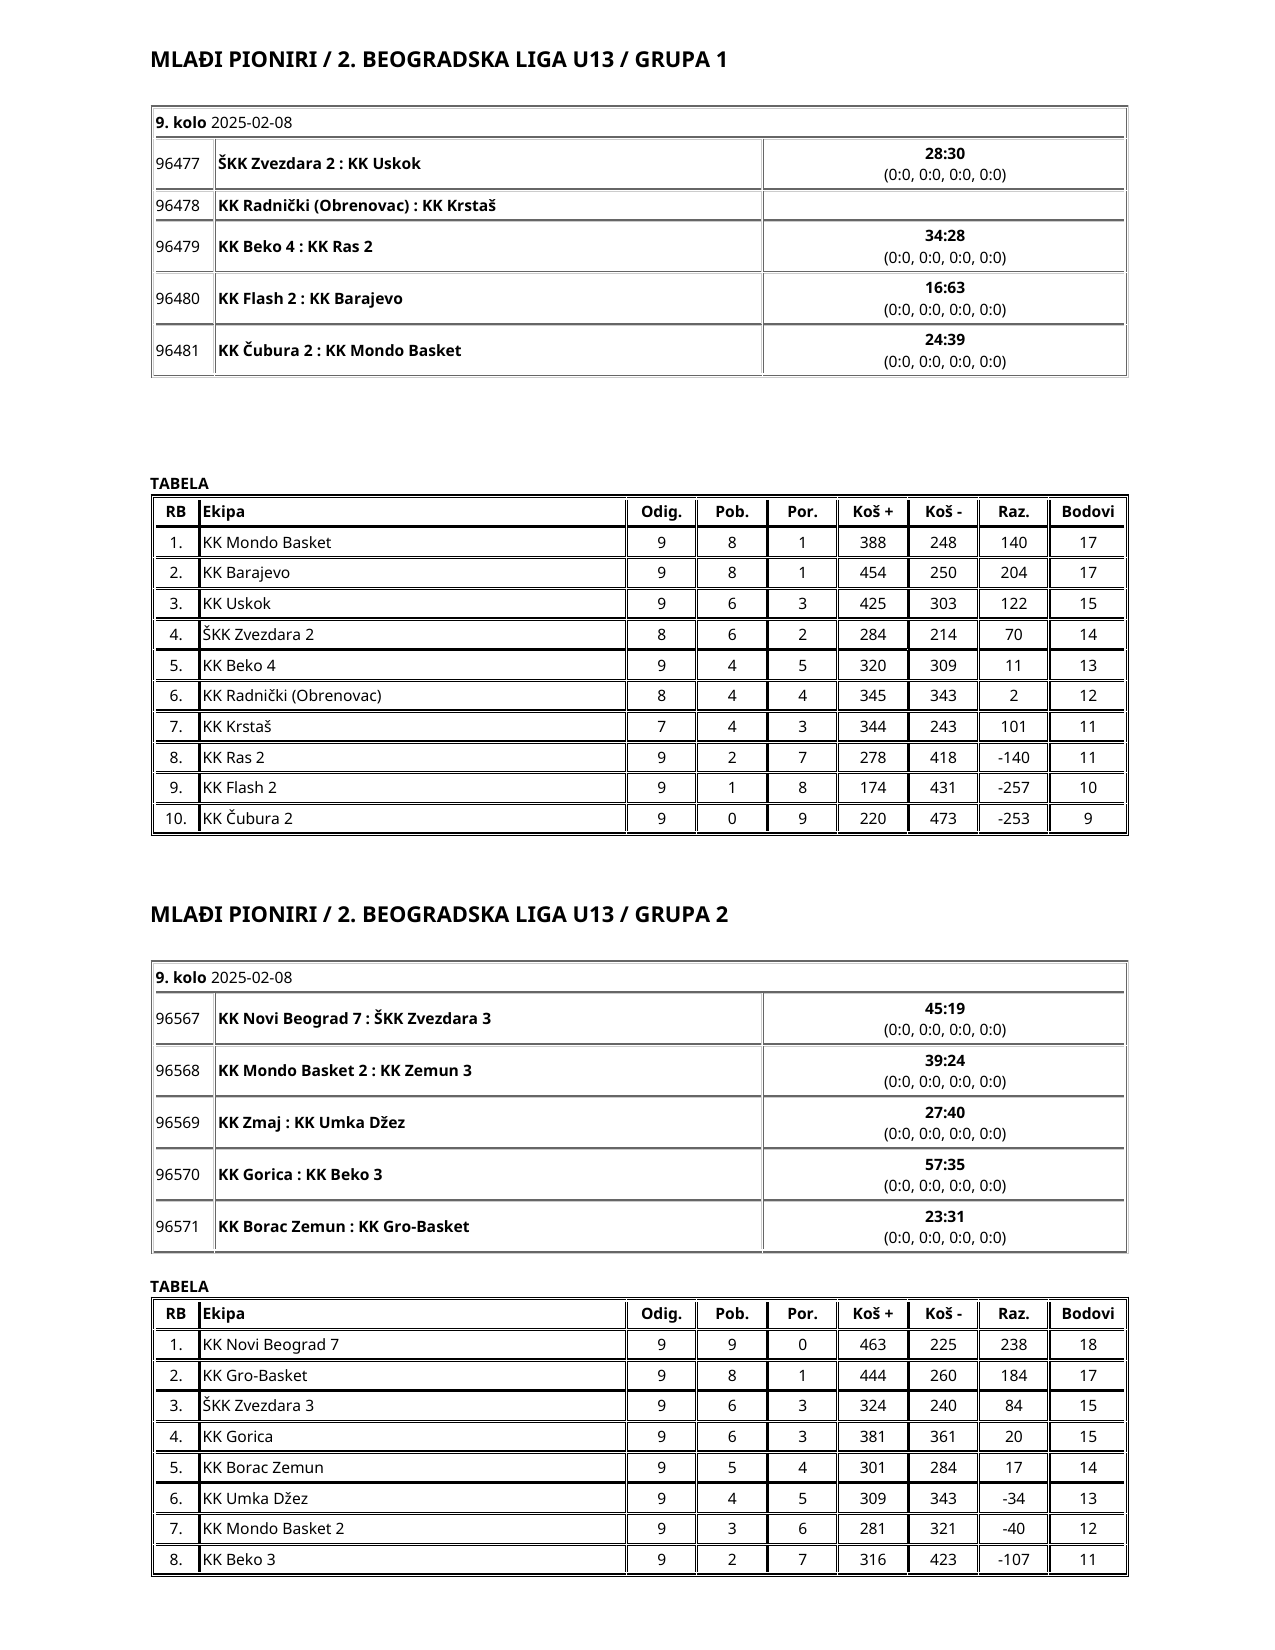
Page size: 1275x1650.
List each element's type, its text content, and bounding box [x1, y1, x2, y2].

table_cell KK Flash 2 [201, 774, 625, 802]
table_cell 243 [910, 713, 977, 740]
table_cell 11 [1049, 1543, 1126, 1573]
table_cell 9 [767, 805, 838, 832]
table_cell 3 [769, 713, 836, 740]
table_cell 4 [769, 1454, 836, 1481]
table_cell KK Beko 4 : KK Ras 2 [216, 222, 761, 271]
table_cell 301 [839, 1454, 907, 1481]
table_cell 4 [698, 651, 766, 679]
table_cell 8 [628, 621, 695, 648]
table_cell 5 [698, 1454, 766, 1481]
text MLAĐI PIONIRI / 2. BEOGRADSKA LIGA U13 / GRUPA 2 [150, 836, 1125, 960]
table_cell 303 [910, 590, 977, 617]
table_cell KK Čubura 2 [199, 805, 626, 832]
table_cell 8. [154, 740, 198, 771]
table_cell 204 [980, 559, 1047, 586]
table_cell 9 [626, 1546, 697, 1573]
table_cell 8 [628, 682, 695, 709]
table_cell 174 [839, 774, 907, 802]
table_header Koš - [908, 1300, 978, 1327]
table_header RB [154, 1300, 199, 1327]
table_cell 27:40 (0:0, 0:0, 0:0, 0:0) [764, 1095, 1126, 1147]
table_cell 96567 [154, 991, 213, 1043]
table_header Ekipa [199, 498, 626, 525]
table_header Pob. [697, 498, 767, 525]
table_cell 8 [698, 559, 766, 586]
table_cell KK Umka Džez [201, 1484, 625, 1512]
table_cell 9 [626, 805, 697, 832]
table_cell 28:30 (0:0, 0:0, 0:0, 0:0) [764, 136, 1126, 188]
table_cell 423 [908, 1546, 978, 1573]
table_cell 444 [839, 1362, 907, 1389]
table_cell 15 [1051, 586, 1126, 617]
table_cell 0 [697, 805, 767, 832]
table_cell 14 [1051, 617, 1126, 648]
table_cell 15 [1051, 1420, 1126, 1450]
table_cell 5 [769, 651, 836, 679]
table_cell 6 [698, 590, 766, 617]
table_cell KK Beko 3 [199, 1546, 626, 1573]
table_cell KK Borac Zemun : KK Gro-Basket [215, 1202, 763, 1251]
table_cell KK Mondo Basket [201, 528, 625, 556]
table_cell 96568 [154, 1043, 213, 1095]
table_cell 248 [910, 528, 977, 556]
table_cell 309 [910, 651, 977, 679]
table_cell 9 [628, 1362, 695, 1389]
table_cell 1. [154, 1328, 198, 1358]
table_cell 1 [769, 1362, 836, 1389]
table_cell -253 [979, 802, 1049, 832]
table_cell 17 [1051, 1358, 1126, 1389]
table_cell KK Gorica : KK Beko 3 [216, 1150, 761, 1199]
table_header Por. [767, 498, 838, 525]
table_cell KK Radnički (Obrenovac) [201, 682, 625, 709]
table_cell 96569 [154, 1095, 213, 1147]
table_cell 96570 [154, 1147, 213, 1199]
table_cell 2 [698, 744, 766, 771]
table_cell 284 [910, 1454, 977, 1481]
table_cell ŠKK Zvezdara 2 : KK Uskok [216, 140, 761, 188]
table_cell 96480 [152, 271, 215, 323]
table_cell 24:39 (0:0, 0:0, 0:0, 0:0) [763, 323, 1127, 375]
table_cell 3 [698, 1515, 766, 1542]
table_cell 284 [839, 621, 907, 648]
table_cell 11 [1051, 740, 1126, 771]
table_cell 238 [980, 1331, 1047, 1358]
table_cell KK Čubura 2 : KK Mondo Basket [215, 326, 763, 375]
table_cell 431 [910, 774, 977, 802]
table_cell 343 [910, 1484, 977, 1512]
table_cell 344 [839, 713, 907, 740]
table_cell -40 [980, 1515, 1047, 1542]
table_cell 96481 [152, 323, 215, 375]
table_cell 12 [1049, 679, 1127, 709]
table_cell 11 [980, 651, 1047, 679]
table_cell 418 [910, 744, 977, 771]
table_cell KK Ras 2 [201, 744, 625, 771]
table_cell KK Radnički (Obrenovac) : KK Krstaš [216, 192, 761, 219]
table_cell 57:35 (0:0, 0:0, 0:0, 0:0) [764, 1147, 1126, 1199]
table_cell KK Krstaš [201, 713, 625, 740]
table_cell 9 [628, 1484, 695, 1512]
table_cell 1. [154, 525, 198, 556]
table_cell 4 [698, 682, 766, 709]
table_cell 7 [767, 1546, 838, 1573]
table_header Ekipa [199, 1300, 626, 1327]
table_cell 381 [839, 1423, 907, 1450]
table_cell 11 [1051, 709, 1126, 740]
table_cell 324 [839, 1392, 907, 1419]
table_cell 316 [838, 1546, 908, 1573]
table_cell 473 [908, 805, 978, 832]
table_cell 5. [154, 1450, 198, 1481]
table_cell 34:28 (0:0, 0:0, 0:0, 0:0) [764, 219, 1126, 271]
table_cell 260 [910, 1362, 977, 1389]
table_cell 388 [839, 528, 907, 556]
table_cell 7. [154, 709, 198, 740]
table_cell 14 [1051, 1450, 1126, 1481]
table_cell 9 [698, 1331, 766, 1358]
table_cell 184 [980, 1362, 1047, 1389]
table_cell 0 [769, 1331, 836, 1358]
table_header 9. kolo 2025-02-08 [154, 964, 1126, 991]
table_header Raz. [979, 496, 1049, 525]
table_cell 6 [698, 621, 766, 648]
table_cell 9 [628, 1392, 695, 1419]
table_cell 5 [769, 1484, 836, 1512]
table_cell 2 [697, 1546, 767, 1573]
table_cell KK Borac Zemun [201, 1454, 625, 1481]
table_cell 9 [628, 744, 695, 771]
table_cell 6 [698, 1392, 766, 1419]
table_cell 10. [152, 802, 199, 832]
table_cell 321 [910, 1515, 977, 1542]
table_cell 3 [769, 1392, 836, 1419]
table_header RB [154, 498, 199, 525]
table_cell 1 [698, 774, 766, 802]
table_cell 345 [839, 682, 907, 709]
table_cell KK Novi Beograd 7 : ŠKK Zvezdara 3 [216, 994, 761, 1043]
table_header Bodovi [1049, 498, 1126, 525]
table_cell 343 [910, 682, 977, 709]
table_cell 122 [980, 590, 1047, 617]
table_cell -257 [980, 774, 1047, 802]
table_cell 9 [628, 1423, 695, 1450]
table_cell 2. [152, 556, 199, 586]
table_cell 220 [838, 805, 908, 832]
table_cell 225 [910, 1331, 977, 1358]
table_header Odig. [626, 498, 697, 525]
table_cell 13 [1051, 648, 1127, 679]
table_cell -107 [979, 1543, 1049, 1573]
table_cell 8 [698, 1362, 766, 1389]
table_cell 2 [769, 621, 836, 648]
table_cell 7 [769, 744, 836, 771]
table_cell 9. [152, 771, 199, 802]
table_cell 250 [910, 559, 977, 586]
table_cell 9 [628, 528, 695, 556]
table_header Por. [767, 1300, 838, 1327]
table_cell 70 [980, 621, 1047, 648]
table_cell 9 [628, 651, 695, 679]
table_cell 12 [1049, 1512, 1127, 1542]
table_cell 96479 [154, 219, 213, 271]
table_cell 9 [628, 1515, 695, 1542]
table_cell 84 [980, 1392, 1047, 1419]
table_cell 214 [910, 621, 977, 648]
table_cell KK Uskok [201, 590, 625, 617]
table_cell 361 [910, 1423, 977, 1450]
table_cell 1 [769, 528, 836, 556]
text TABELA [150, 473, 1125, 494]
table_cell 9 [628, 774, 695, 802]
table_cell 425 [839, 590, 907, 617]
table_cell 1 [769, 559, 836, 586]
table_cell KK Novi Beograd 7 [201, 1331, 625, 1358]
table_cell 3. [154, 586, 198, 617]
table_cell 140 [980, 528, 1047, 556]
table_cell 309 [839, 1484, 907, 1512]
table_cell 6 [698, 1423, 766, 1450]
table_cell 39:24 (0:0, 0:0, 0:0, 0:0) [764, 1043, 1126, 1095]
table_cell 8 [769, 774, 836, 802]
table_cell 281 [839, 1515, 907, 1542]
table_cell 8. [154, 1543, 199, 1573]
table_cell 2 [980, 682, 1047, 709]
table_cell 9 [628, 1454, 695, 1481]
table_cell 45:19 (0:0, 0:0, 0:0, 0:0) [764, 991, 1126, 1043]
table_cell 96571 [154, 1199, 215, 1251]
table_cell 6. [152, 679, 199, 709]
table_cell -140 [980, 744, 1047, 771]
table_cell 3 [769, 1423, 836, 1450]
table_cell KK Mondo Basket 2 [201, 1515, 625, 1542]
table_header Odig. [626, 1300, 697, 1327]
table_cell 4 [769, 682, 836, 709]
table_cell 4 [698, 713, 766, 740]
table_cell 96477 [154, 136, 213, 188]
table_cell 8 [698, 528, 766, 556]
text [150, 44, 1125, 105]
table_cell KK Zmaj : KK Umka Džez [216, 1098, 761, 1147]
table_cell 16:63 (0:0, 0:0, 0:0, 0:0) [763, 271, 1127, 323]
table_header Raz. [979, 1298, 1049, 1327]
table_cell 320 [839, 651, 907, 679]
table_cell KK Gro-Basket [201, 1362, 625, 1389]
table_cell 5. [152, 648, 198, 679]
table_header Koš - [908, 498, 978, 525]
table_cell 9 [628, 590, 695, 617]
table_cell 10 [1049, 771, 1127, 802]
table_cell ŠKK Zvezdara 3 [201, 1392, 625, 1419]
table_cell KK Flash 2 : KK Barajevo [216, 274, 761, 323]
table_cell 17 [1049, 556, 1127, 586]
table_cell ŠKK Zvezdara 2 [201, 621, 625, 648]
table_cell KK Beko 4 [201, 651, 625, 679]
table_cell 278 [839, 744, 907, 771]
table_cell 2. [154, 1358, 198, 1389]
table_cell 23:31 (0:0, 0:0, 0:0, 0:0) [763, 1199, 1126, 1251]
table_cell 7 [628, 713, 695, 740]
table_cell 6 [769, 1515, 836, 1542]
table_header 9. kolo 2025-02-08 [154, 109, 1126, 136]
table_cell 18 [1051, 1328, 1126, 1358]
table_cell 20 [980, 1423, 1047, 1450]
table_cell 101 [980, 713, 1047, 740]
table_cell 6. [154, 1481, 198, 1512]
table_cell 7. [152, 1512, 199, 1542]
table_cell -34 [980, 1484, 1047, 1512]
table_cell 9 [628, 559, 695, 586]
table_cell 3 [769, 590, 836, 617]
table_cell 4. [154, 617, 198, 648]
table_cell 463 [839, 1331, 907, 1358]
table_header Bodovi [1049, 1300, 1126, 1327]
table_cell KK Gorica [201, 1423, 625, 1450]
table_cell 4. [154, 1420, 198, 1450]
table_cell 17 [980, 1454, 1047, 1481]
text TABELA [150, 1254, 1125, 1297]
table_cell 17 [1051, 525, 1126, 556]
table_cell 4 [698, 1484, 766, 1512]
table_cell KK Barajevo [201, 559, 625, 586]
table_cell 3. [154, 1389, 198, 1419]
table_cell 454 [839, 559, 907, 586]
table_header Koš + [838, 1298, 908, 1327]
table_cell 240 [910, 1392, 977, 1419]
table_cell 15 [1051, 1389, 1126, 1419]
table_cell 96478 [154, 188, 213, 219]
table_cell 9 [1049, 802, 1127, 832]
table_header Koš + [838, 496, 908, 525]
table_header Pob. [697, 1300, 767, 1327]
table_cell 9 [628, 1331, 695, 1358]
table_cell KK Mondo Basket 2 : KK Zemun 3 [216, 1047, 761, 1095]
table_cell [764, 188, 1126, 219]
table_cell 13 [1051, 1481, 1126, 1512]
